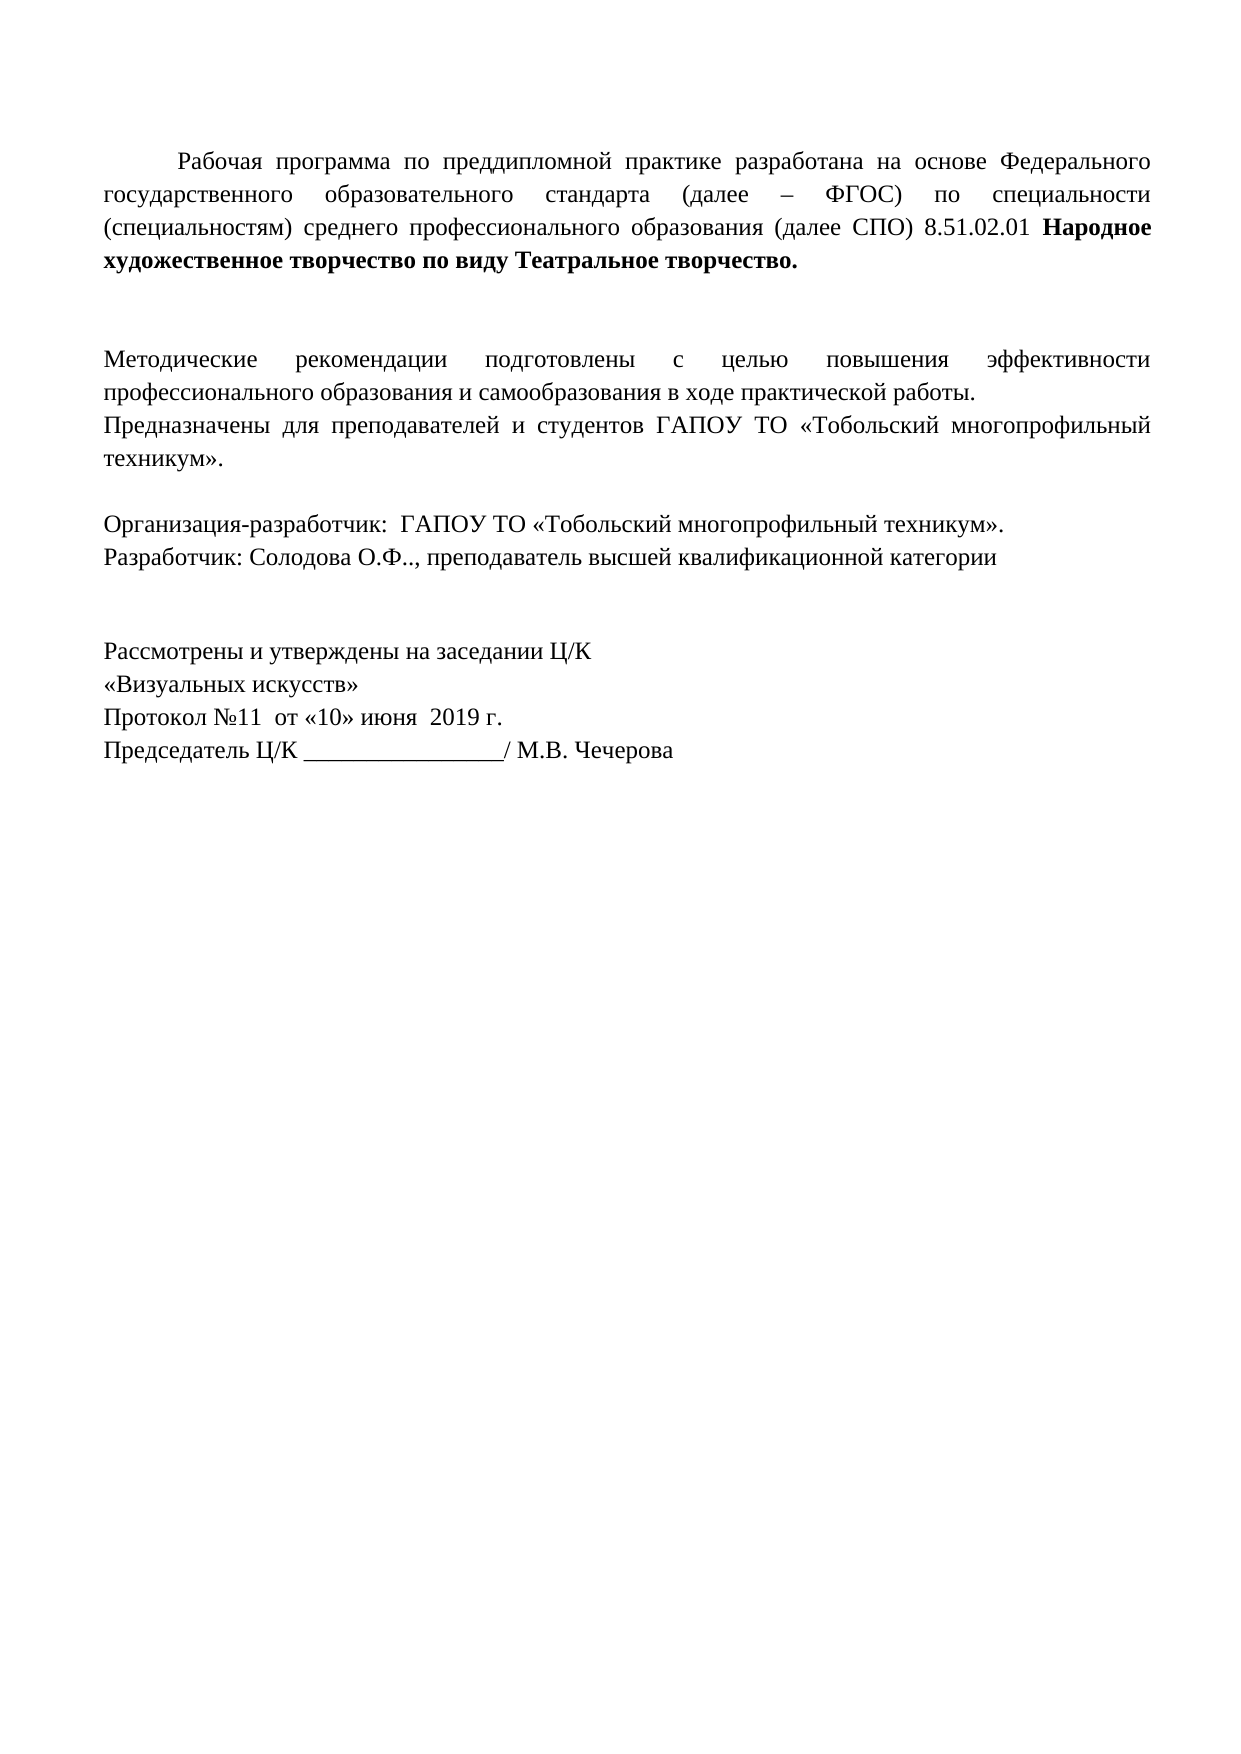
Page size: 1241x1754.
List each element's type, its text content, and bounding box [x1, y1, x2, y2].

text Методические рекомендации подготовлены с целью повышения эффективности профессионального образования и самообразования в ходе практической работы. [103, 344, 1152, 406]
text Предназначены для преподавателей и студентов ГАПОУ ТО «Тобольский многопрофильный техникум». [103, 410, 1152, 472]
text Организация-разработчик: ГАПОУ ТО «Тобольский многопрофильный техникум». [103, 509, 1152, 538]
text Рассмотрены и утверждены на заседании Ц/К [103, 636, 1152, 665]
text Рабочая программа по преддипломной практике разработана на основе Федерального государственного образовательного стандарта (далее – ФГОС) по специальности (специальностям) среднего профессионального образования (далее СПО) 8.51.02.01 Народное художественное творчество по виду Театральное творчество. [103, 146, 1152, 274]
text «Визуальных искусств» [103, 669, 1152, 698]
text Протокол №11 от «10» июня 2019 г. [103, 702, 1152, 731]
text Разработчик: Солодова О.Ф.., преподаватель высшей квалификационной категории [103, 542, 1152, 571]
text Председатель Ц/К ________________/ М.В. Чечерова [103, 735, 1152, 764]
